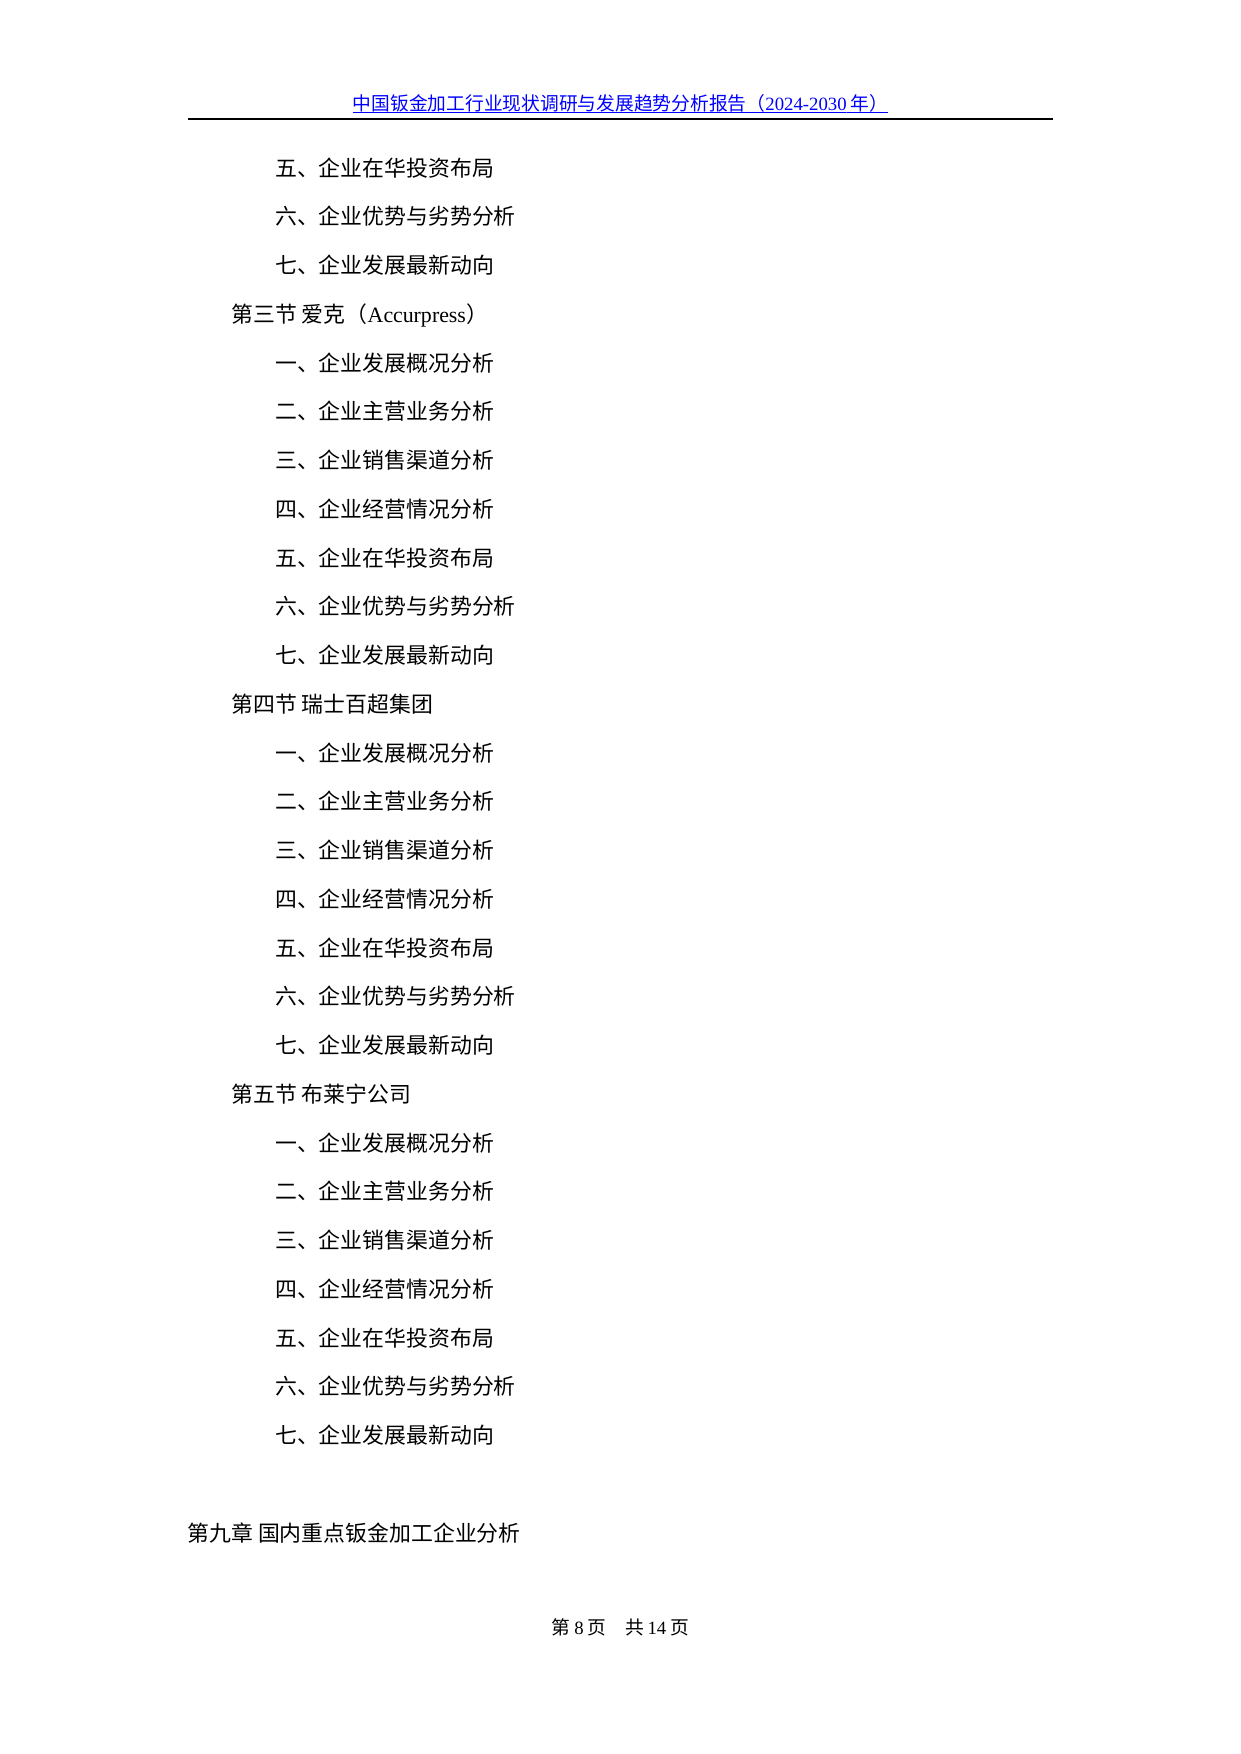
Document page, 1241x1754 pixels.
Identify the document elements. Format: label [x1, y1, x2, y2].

text [187, 150, 1053, 1548]
